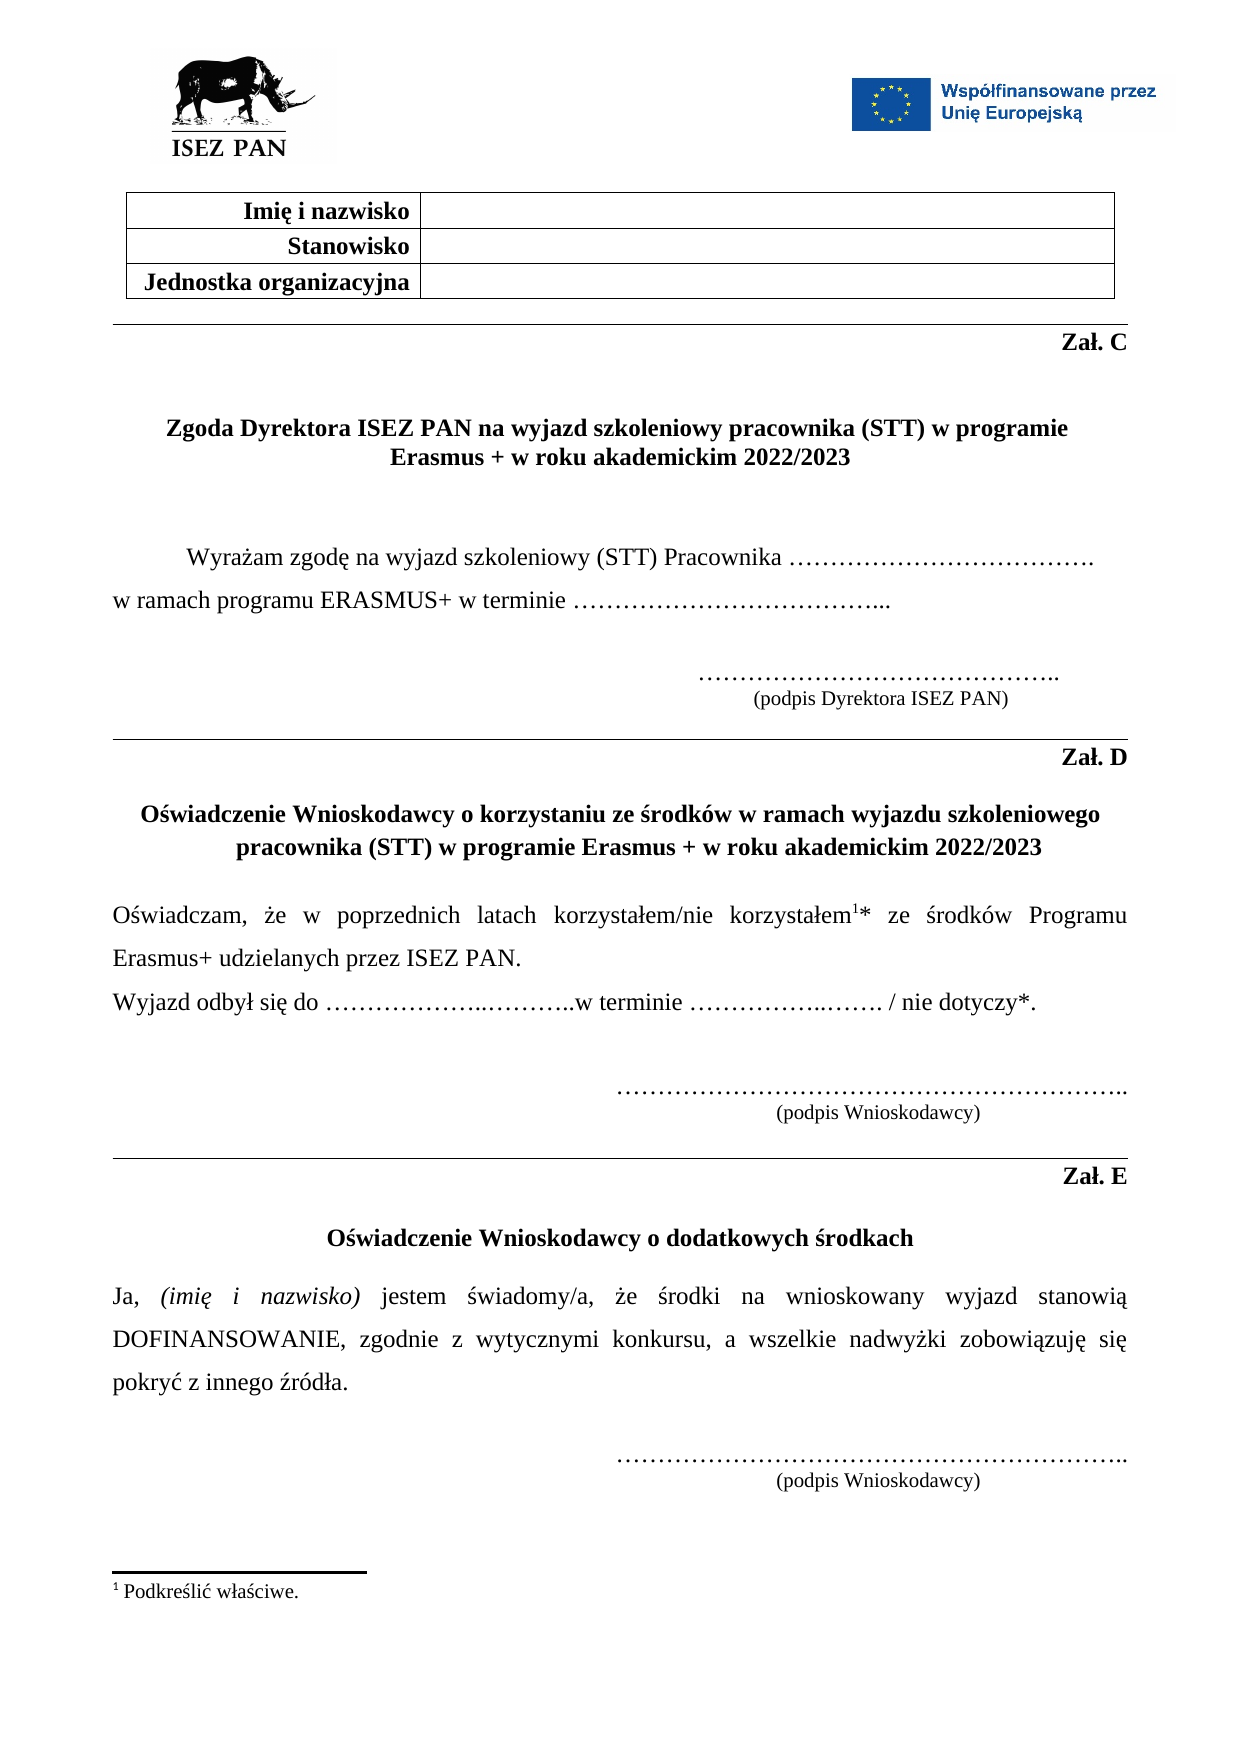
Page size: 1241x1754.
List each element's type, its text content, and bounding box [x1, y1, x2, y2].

table_cell [421, 264, 1114, 298]
table_cell [421, 229, 1114, 263]
table_header [421, 193, 1114, 227]
text Zał. D [112, 740, 1128, 771]
picture [848, 74, 1176, 131]
table_cell Stanowisko [127, 229, 420, 263]
text (podpis Dyrektora ISEZ PAN) [555, 686, 1128, 710]
list Oświadczenie Wnioskodawcy o korzystaniu ze środków w ramach wyjazdu szkoleniowego pracownika (STT) w programie Erasmus + w roku akademickim 2022/2023 [113, 799, 1128, 861]
text …………………………………….. [555, 657, 1128, 686]
text Oświadczam, że w poprzednich latach korzystałem/nie korzystałem* ze środków Programu Erasmus+ udzielanych przez ISEZ PAN. [112, 900, 1128, 972]
text (podpis Wnioskodawcy) [555, 1100, 1128, 1124]
text …………………………………………………….. [112, 1439, 1128, 1468]
text Zał. E [112, 1159, 1128, 1189]
text …………………………………………………….. [112, 1071, 1128, 1100]
text Ja, (imię i nazwisko) jestem świadomy/a, że środki na wnioskowany wyjazd stanowią DOFINANSOWANIE, zgodnie z wytycznymi konkursu, a wszelkie nadwyżki zobowiązuję się pokryć z innego źródła. [112, 1281, 1128, 1396]
text Wyrażam zgodę na wyjazd szkoleniowy (STT) Pracownika ………………………………. w ramach programu ERASMUS+ w terminie ………………………………... [112, 542, 1128, 614]
text Zał. C [112, 325, 1128, 355]
table_header Imię i nazwisko [127, 193, 420, 227]
text Oświadczenie Wnioskodawcy o dodatkowych środkach [112, 1223, 1128, 1252]
text (podpis Wnioskodawcy) [555, 1468, 1128, 1492]
text Zgoda Dyrektora ISEZ PAN na wyjazd szkoleniowy pracownika (STT) w programie Erasmus + w roku akademickim 2022/2023 [112, 413, 1128, 470]
table_cell Jednostka organizacyjna [127, 264, 420, 298]
picture [150, 48, 337, 164]
text Wyjazd odbył się do ………………..………..w terminie ……………..……. / nie dotyczy*. [112, 987, 1128, 1015]
